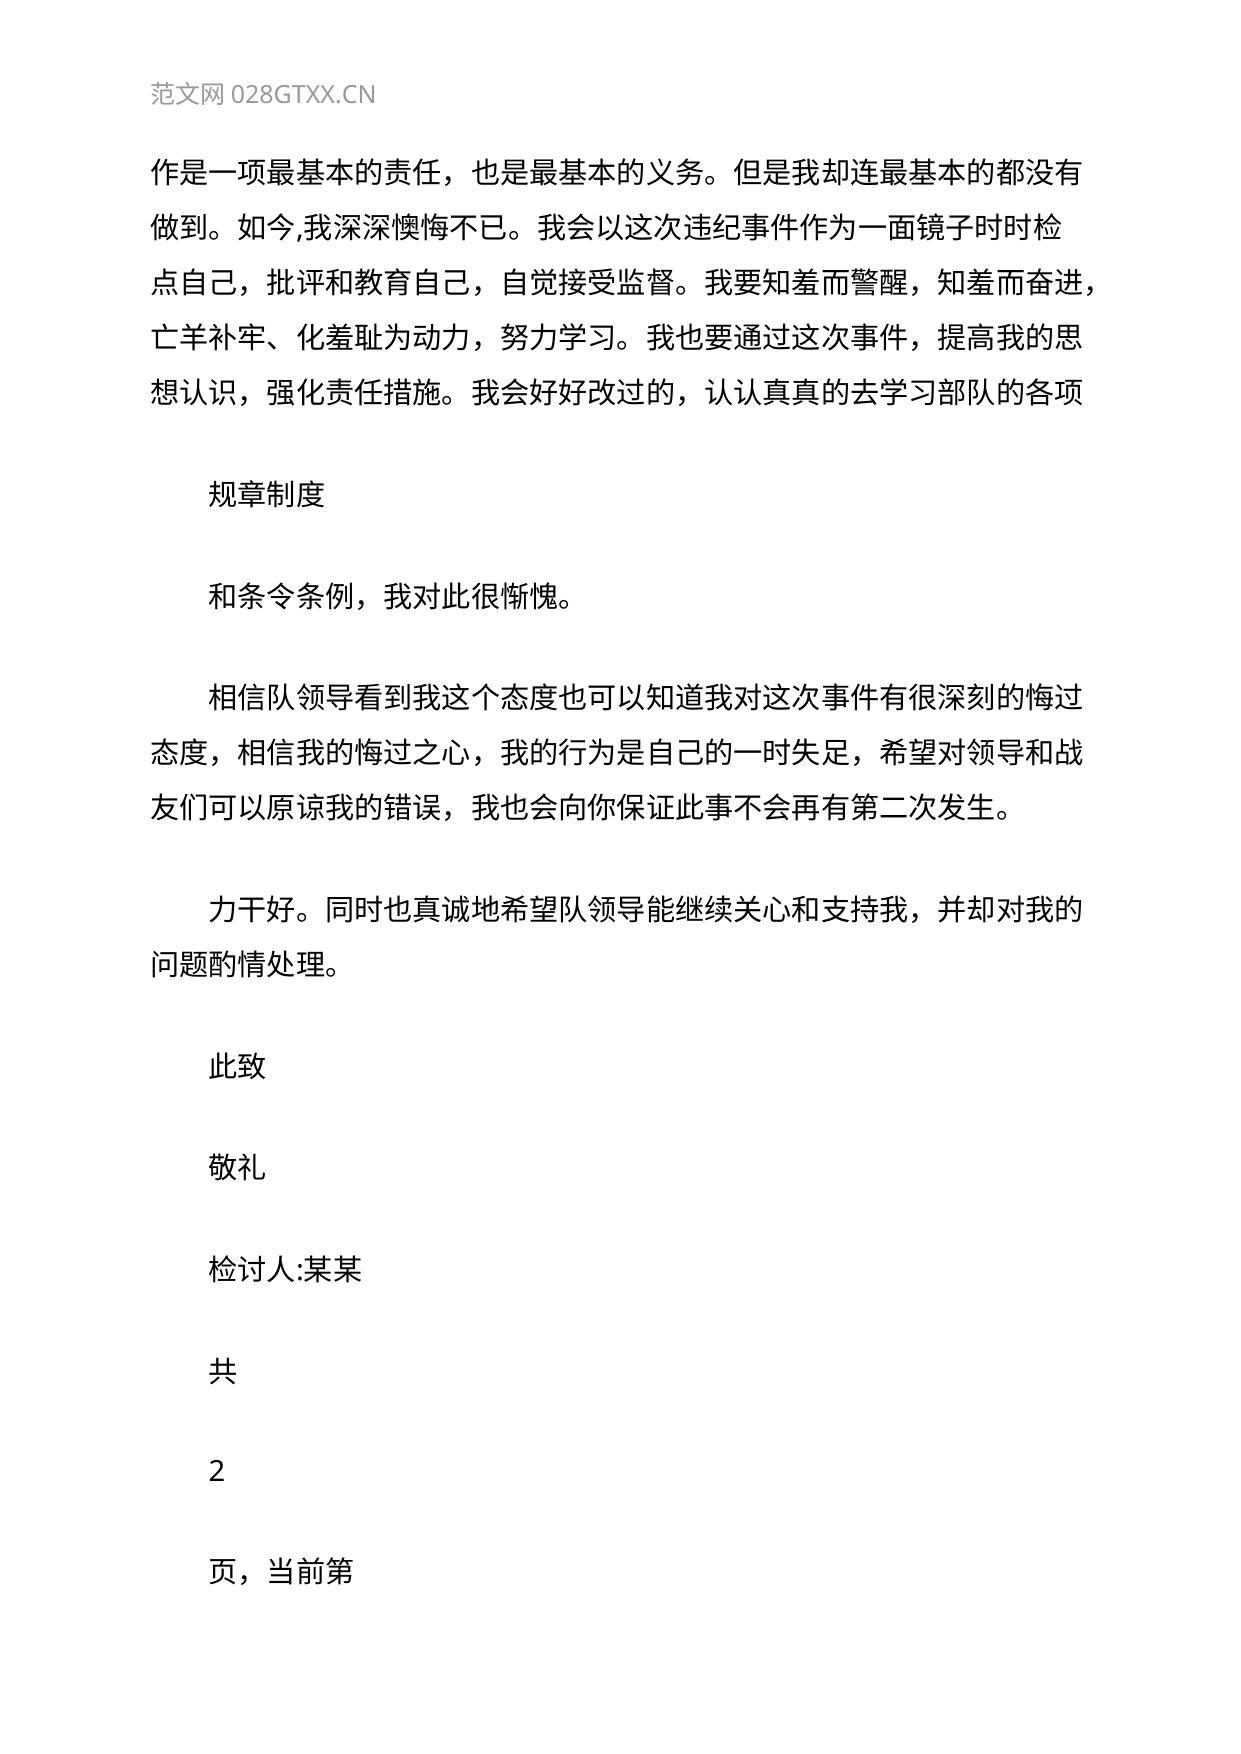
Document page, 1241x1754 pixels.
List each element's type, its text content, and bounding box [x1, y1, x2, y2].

text 和条令条例，我对此很惭愧。 [150, 573, 1090, 616]
text 页，当前第 [150, 1549, 1090, 1591]
text 2 [150, 1451, 1090, 1490]
text 敬礼 [150, 1145, 1090, 1187]
text 规章制度 [150, 471, 1090, 514]
text 力干好。同时也真诚地希望队领导能继续关心和支持我，并却对我的问题酌情处理。 [150, 887, 1090, 984]
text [150, 150, 1090, 412]
text 此致 [150, 1043, 1090, 1086]
text 检讨人:某某 [150, 1247, 1090, 1289]
text 相信队领导看到我这个态度也可以知道我对这次事件有很深刻的悔过态度，相信我的悔过之心，我的行为是自己的一时失足，希望对领导和战友们可以原谅我的错误，我也会向你保证此事不会再有第二次发生。 [150, 675, 1090, 827]
text 共 [150, 1349, 1090, 1391]
